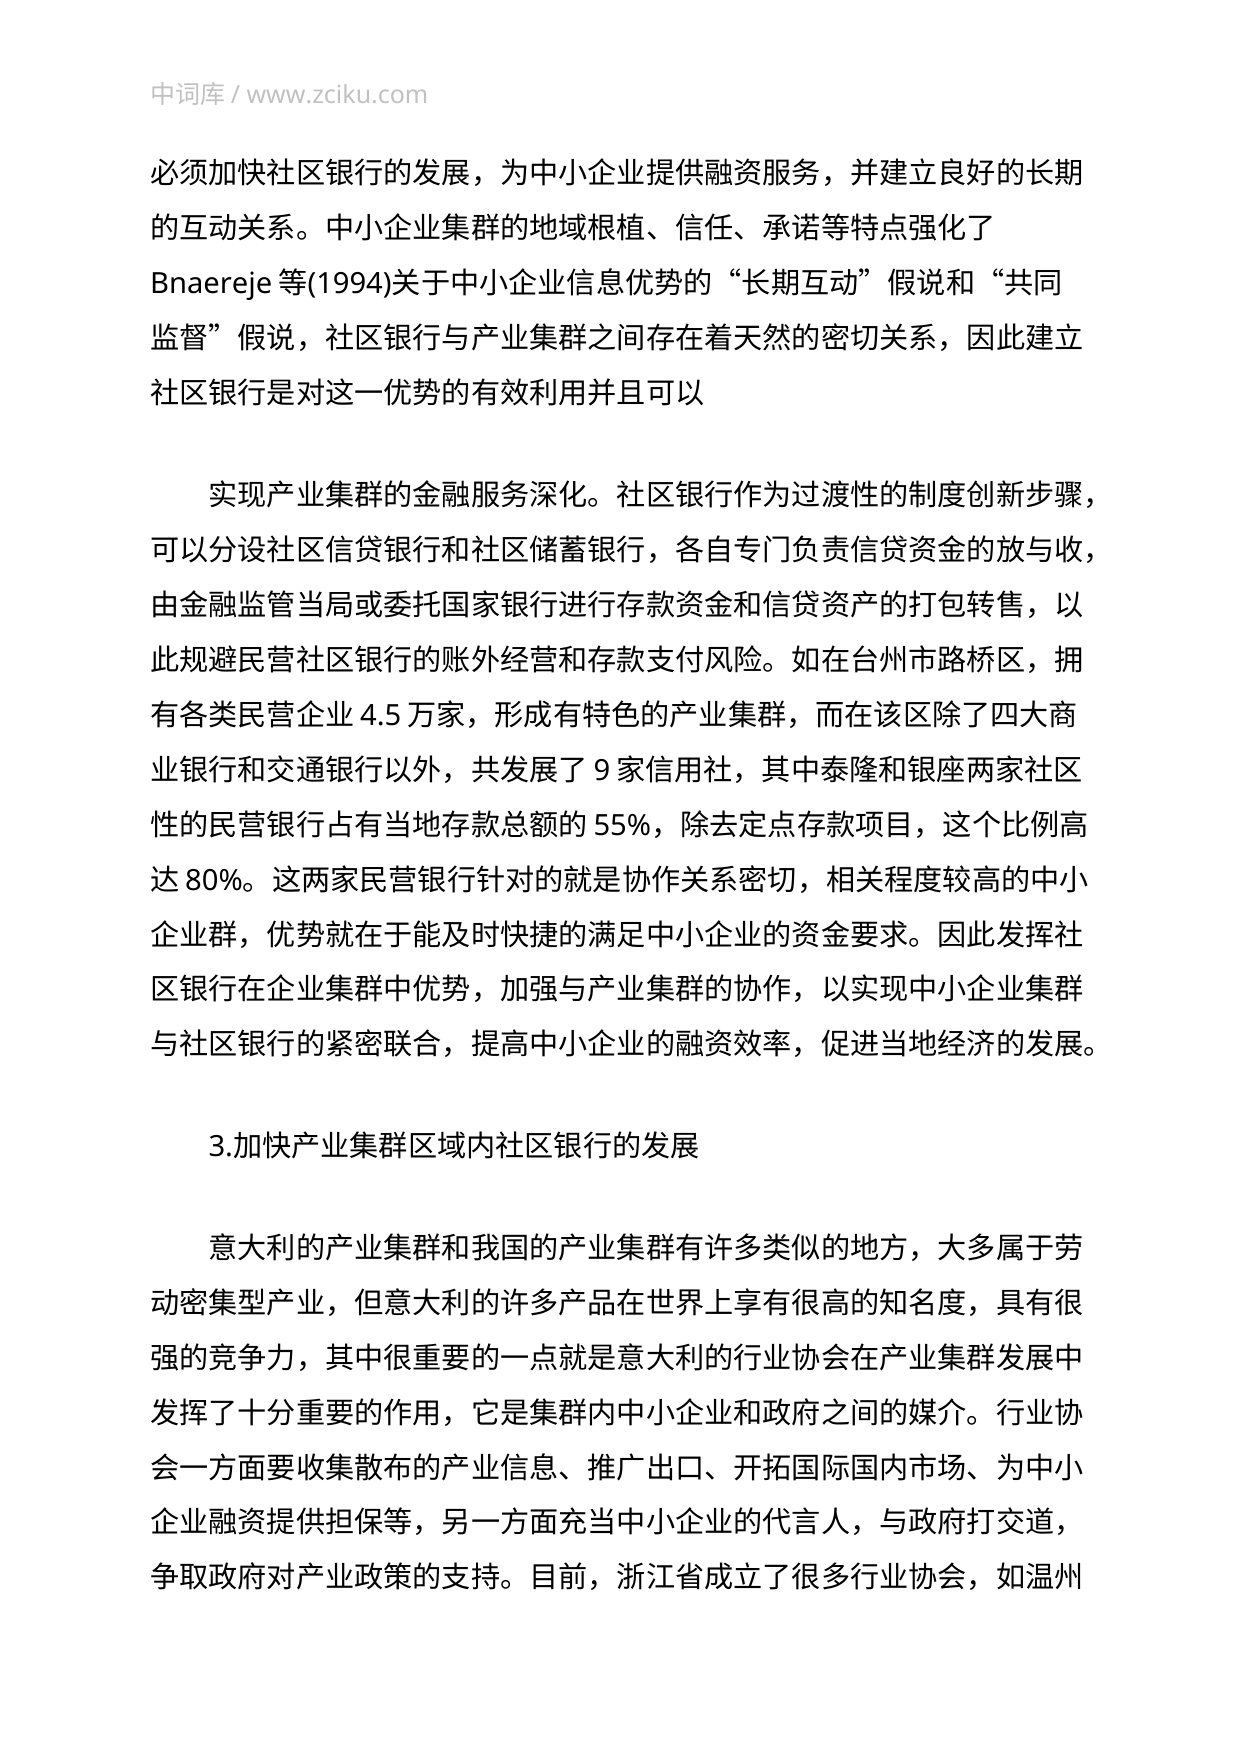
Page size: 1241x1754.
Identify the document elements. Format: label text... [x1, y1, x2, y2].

text 3.加快产业集群区域内社区银行的发展 [150, 1123, 1090, 1165]
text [150, 150, 1090, 412]
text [150, 1224, 1090, 1596]
text 实现产业集群的金融服务深化。社区银行作为过渡性的制度创新步骤，可以分设社区信贷银行和社区储蓄银行，各自专门负责信贷资金的放与收，由金融监管当局或委托国家银行进行存款资金和信贷资产的打包转售，以此规避民营社区银行的账外经营和存款支付风险。如在台州市路桥区，拥有各类民营企业4.5万家，形成有特色的产业集群，而在该区除了四大商业银行和交通银行以外，共发展了9家信用社，其中泰隆和银座两家社区性的民营银行占有当地存款总额的55%，除去定点存款项目，这个比例高达80%。这两家民营银行针对的就是协作关系密切，相关程度较高的中小企业群，优势就在于能及时快捷的满足中小企业的资金要求。因此发挥社区银行在企业集群中优势，加强与产业集群的协作，以实现中小企业集群与社区银行的紧密联合，提高中小企业的融资效率，促进当地经济的发展。 [150, 471, 1090, 1063]
